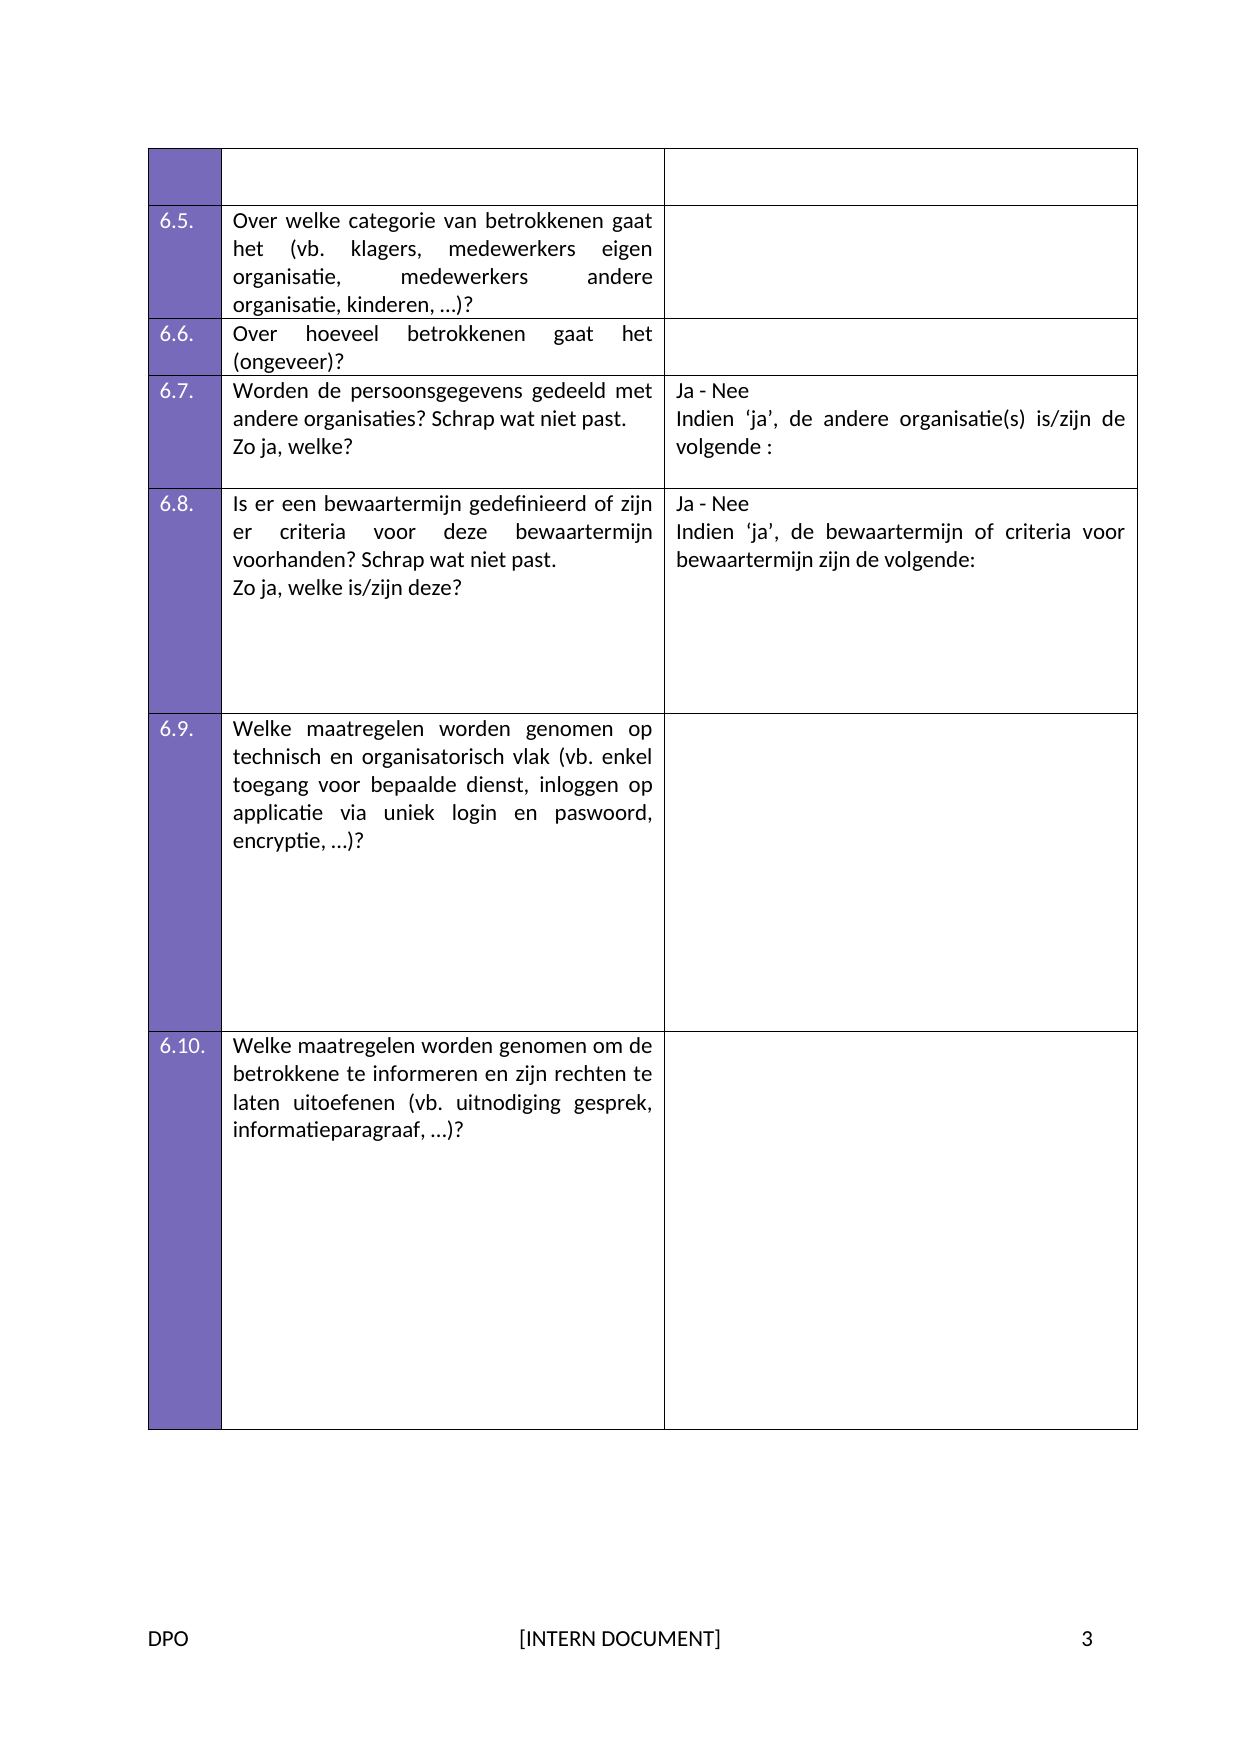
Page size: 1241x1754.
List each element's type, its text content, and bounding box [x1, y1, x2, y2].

table_cell Over welke categorie van betrokkenen gaat het (vb. klagers, medewerkers eigen organisatie, medewerkers andere organisatie, kinderen, …)? [222, 206, 664, 318]
table_cell 6.5. [149, 206, 221, 318]
table_cell Over hoeveel betrokkenen gaat het (ongeveer)? [222, 319, 664, 375]
table_cell Ja - Nee Indien ‘ja’, de andere organisatie(s) is/zijn de volgende : [665, 376, 1137, 488]
table_cell [665, 206, 1137, 318]
table_cell 6.10. [149, 1032, 221, 1429]
table_cell Worden de persoonsgegevens gedeeld met andere organisaties? Schrap wat niet past. Zo ja, welke? [222, 376, 664, 488]
table_cell Ja - Nee Indien ‘ja’, de bewaartermijn of criteria voor bewaartermijn zijn de volgende: [665, 489, 1137, 713]
table_cell 6.7. [149, 376, 221, 488]
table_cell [222, 149, 664, 205]
table_cell Welke maatregelen worden genomen om de betrokkene te informeren en zijn rechten te laten uitoefenen (vb. uitnodiging gesprek, informatieparagraaf, …)? [222, 1032, 664, 1429]
table_cell 6.8. [149, 489, 221, 713]
table_cell Is er een bewaartermijn gedefinieerd of zijn er criteria voor deze bewaartermijn voorhanden? Schrap wat niet past. Zo ja, welke is/zijn deze? [222, 489, 664, 713]
table_cell [665, 714, 1137, 1031]
table_cell Welke maatregelen worden genomen op technisch en organisatorisch vlak (vb. enkel toegang voor bepaalde dienst, inloggen op applicatie via uniek login en paswoord, encryptie, …)? [222, 714, 664, 1031]
table_cell 6.6. [149, 319, 221, 375]
table_cell [665, 1032, 1137, 1429]
table_cell 6.9. [149, 714, 221, 1031]
table_cell 6.4. [149, 149, 221, 205]
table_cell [665, 149, 1137, 205]
table_cell [665, 319, 1137, 375]
